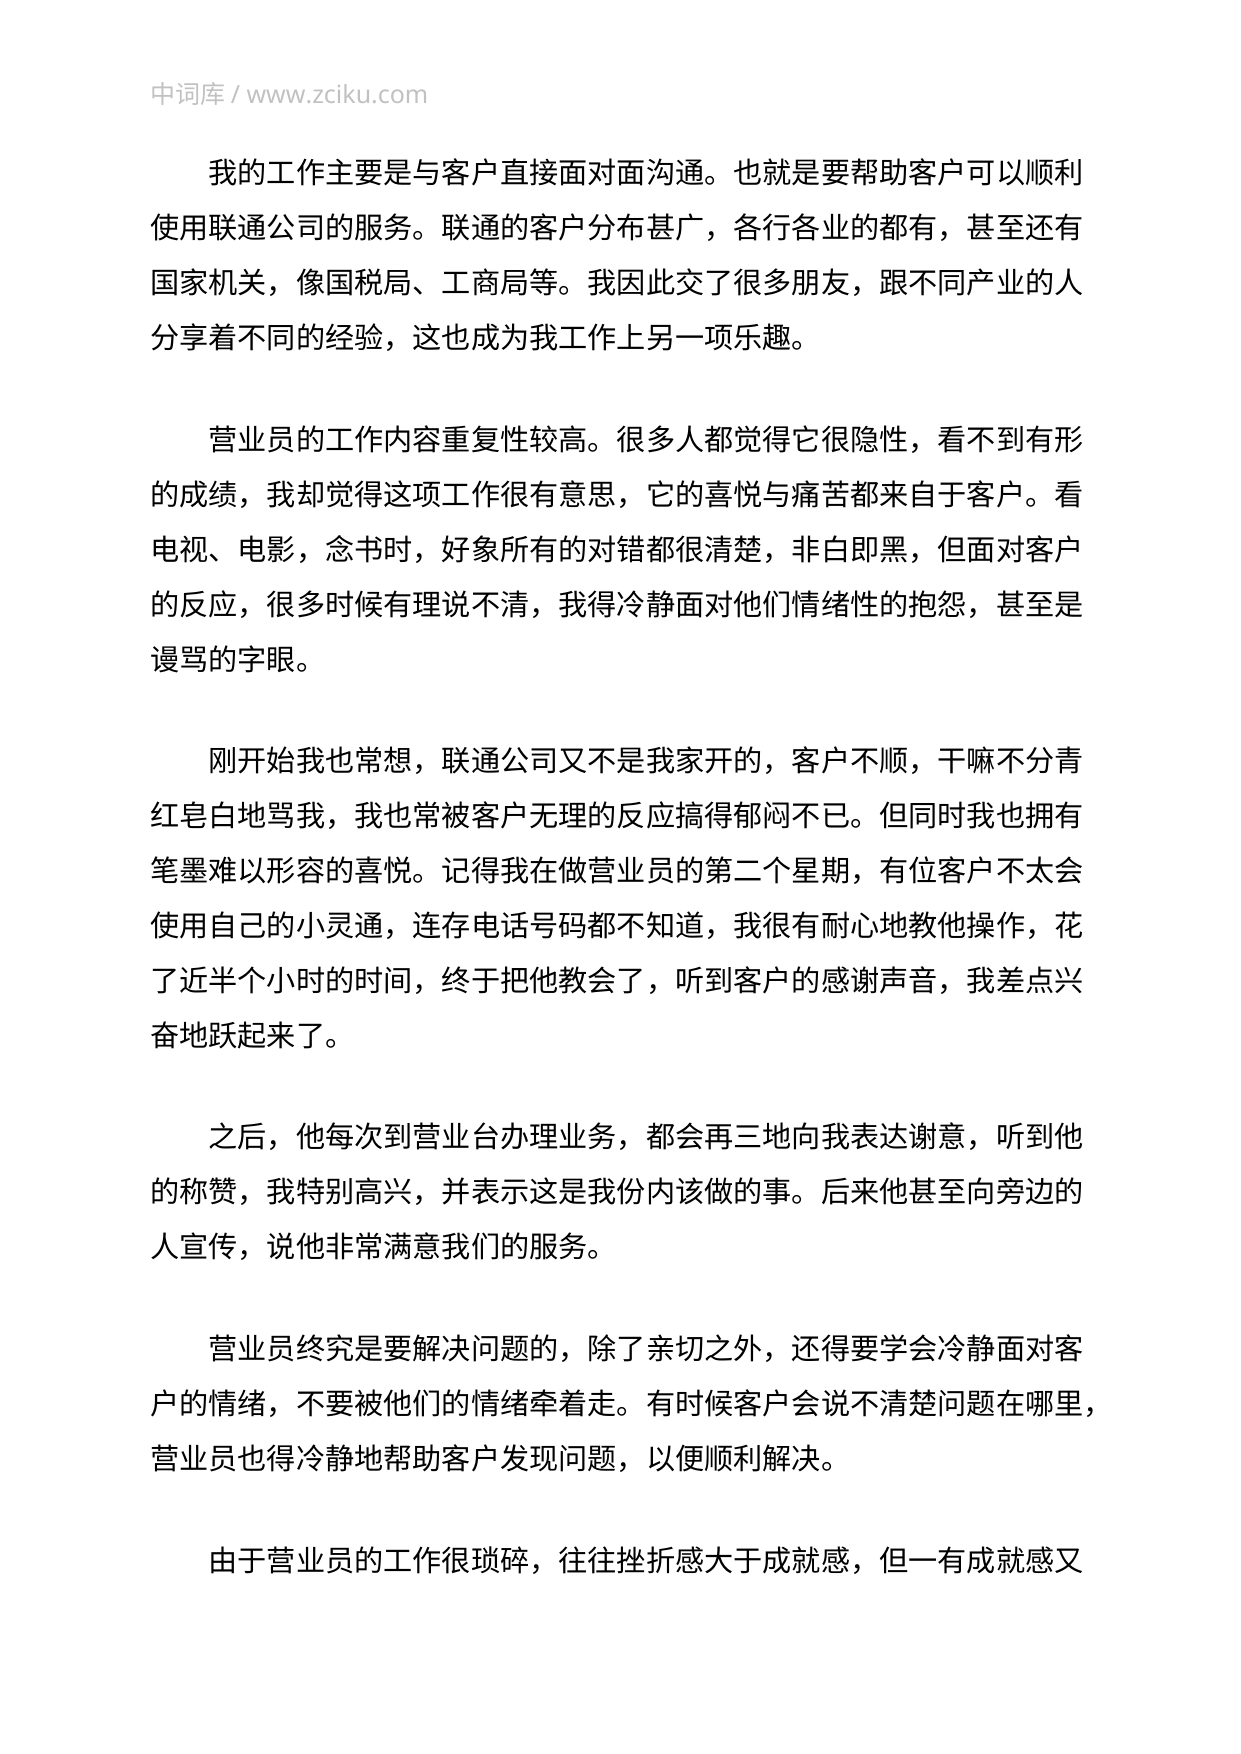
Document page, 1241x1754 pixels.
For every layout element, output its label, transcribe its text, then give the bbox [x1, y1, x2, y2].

text 刚开始我也常想，联通公司又不是我家开的，客户不顺，干嘛不分青红皂白地骂我，我也常被客户无理的反应搞得郁闷不已。但同时我也拥有笔墨难以形容的喜悦。记得我在做营业员的第二个星期，有位客户不太会使用自己的小灵通，连存电话号码都不知道，我很有耐心地教他操作，花了近半个小时的时间，终于把他教会了，听到客户的感谢声音，我差点兴奋地跃起来了。 [150, 738, 1090, 1054]
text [150, 1537, 1090, 1579]
text 我的工作主要是与客户直接面对面沟通。也就是要帮助客户可以顺利使用联通公司的服务。联通的客户分布甚广，各行各业的都有，甚至还有国家机关，像国税局、工商局等。我因此交了很多朋友，跟不同产业的人分享着不同的经验，这也成为我工作上另一项乐趣。 [150, 150, 1090, 357]
text 营业员终究是要解决问题的，除了亲切之外，还得要学会冷静面对客户的情绪，不要被他们的情绪牵着走。有时候客户会说不清楚问题在哪里，营业员也得冷静地帮助客户发现问题，以便顺利解决。 [150, 1326, 1090, 1478]
text 之后，他每次到营业台办理业务，都会再三地向我表达谢意，听到他的称赞，我特别高兴，并表示这是我份内该做的事。后来他甚至向旁边的人宣传，说他非常满意我们的服务。 [150, 1114, 1090, 1266]
text 营业员的工作内容重复性较高。很多人都觉得它很隐性，看不到有形的成绩，我却觉得这项工作很有意思，它的喜悦与痛苦都来自于客户。看电视、电影，念书时，好象所有的对错都很清楚，非白即黑，但面对客户的反应，很多时候有理说不清，我得冷静面对他们情绪性的抱怨，甚至是谩骂的字眼。 [150, 416, 1090, 678]
